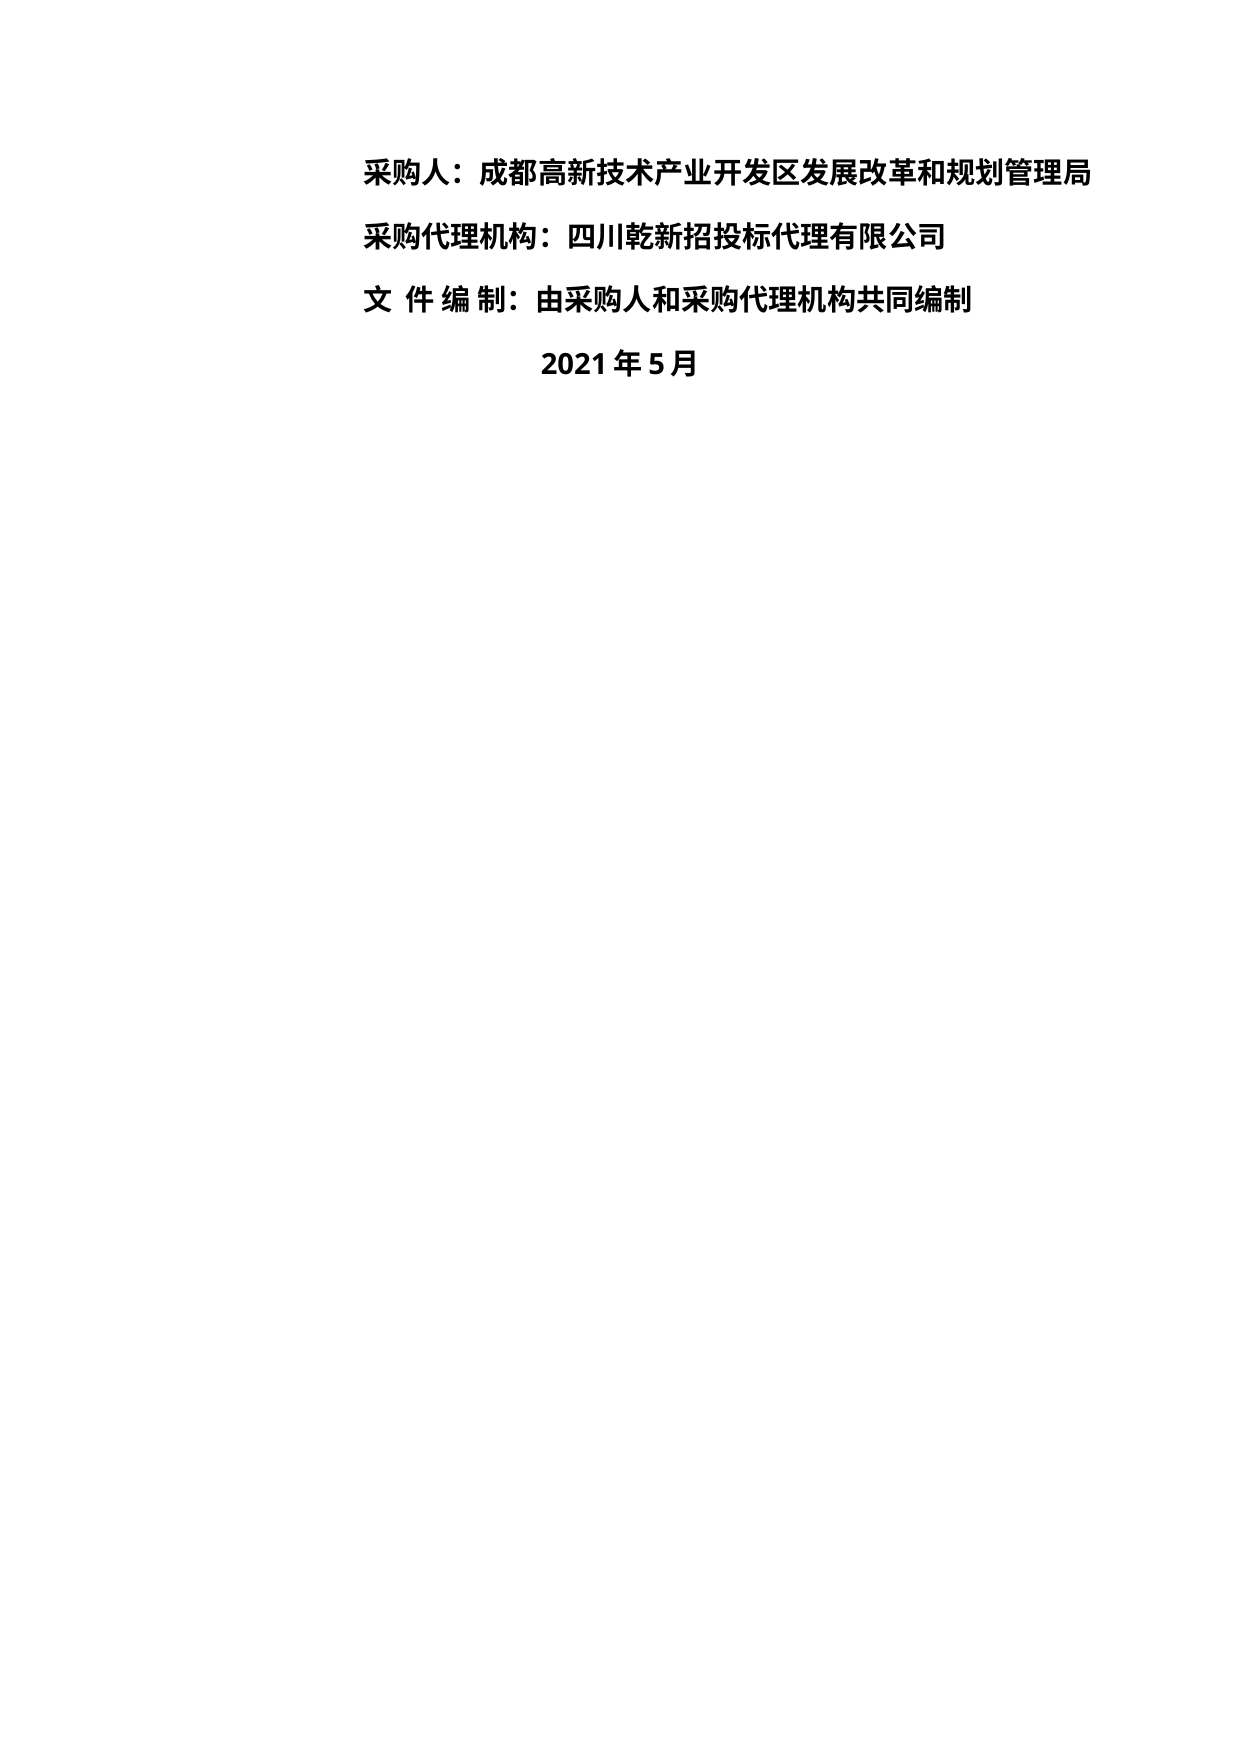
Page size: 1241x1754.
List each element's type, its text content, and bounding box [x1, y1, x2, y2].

text 采购代理机构：四川乾新招投标代理有限公司 [363, 213, 1127, 256]
text 2021年5月 [113, 340, 1127, 383]
text 文 件 编 制：由采购人和采购代理机构共同编制 [363, 277, 1127, 319]
text 采购人：成都高新技术产业开发区发展改革和规划管理局 [363, 150, 1127, 192]
